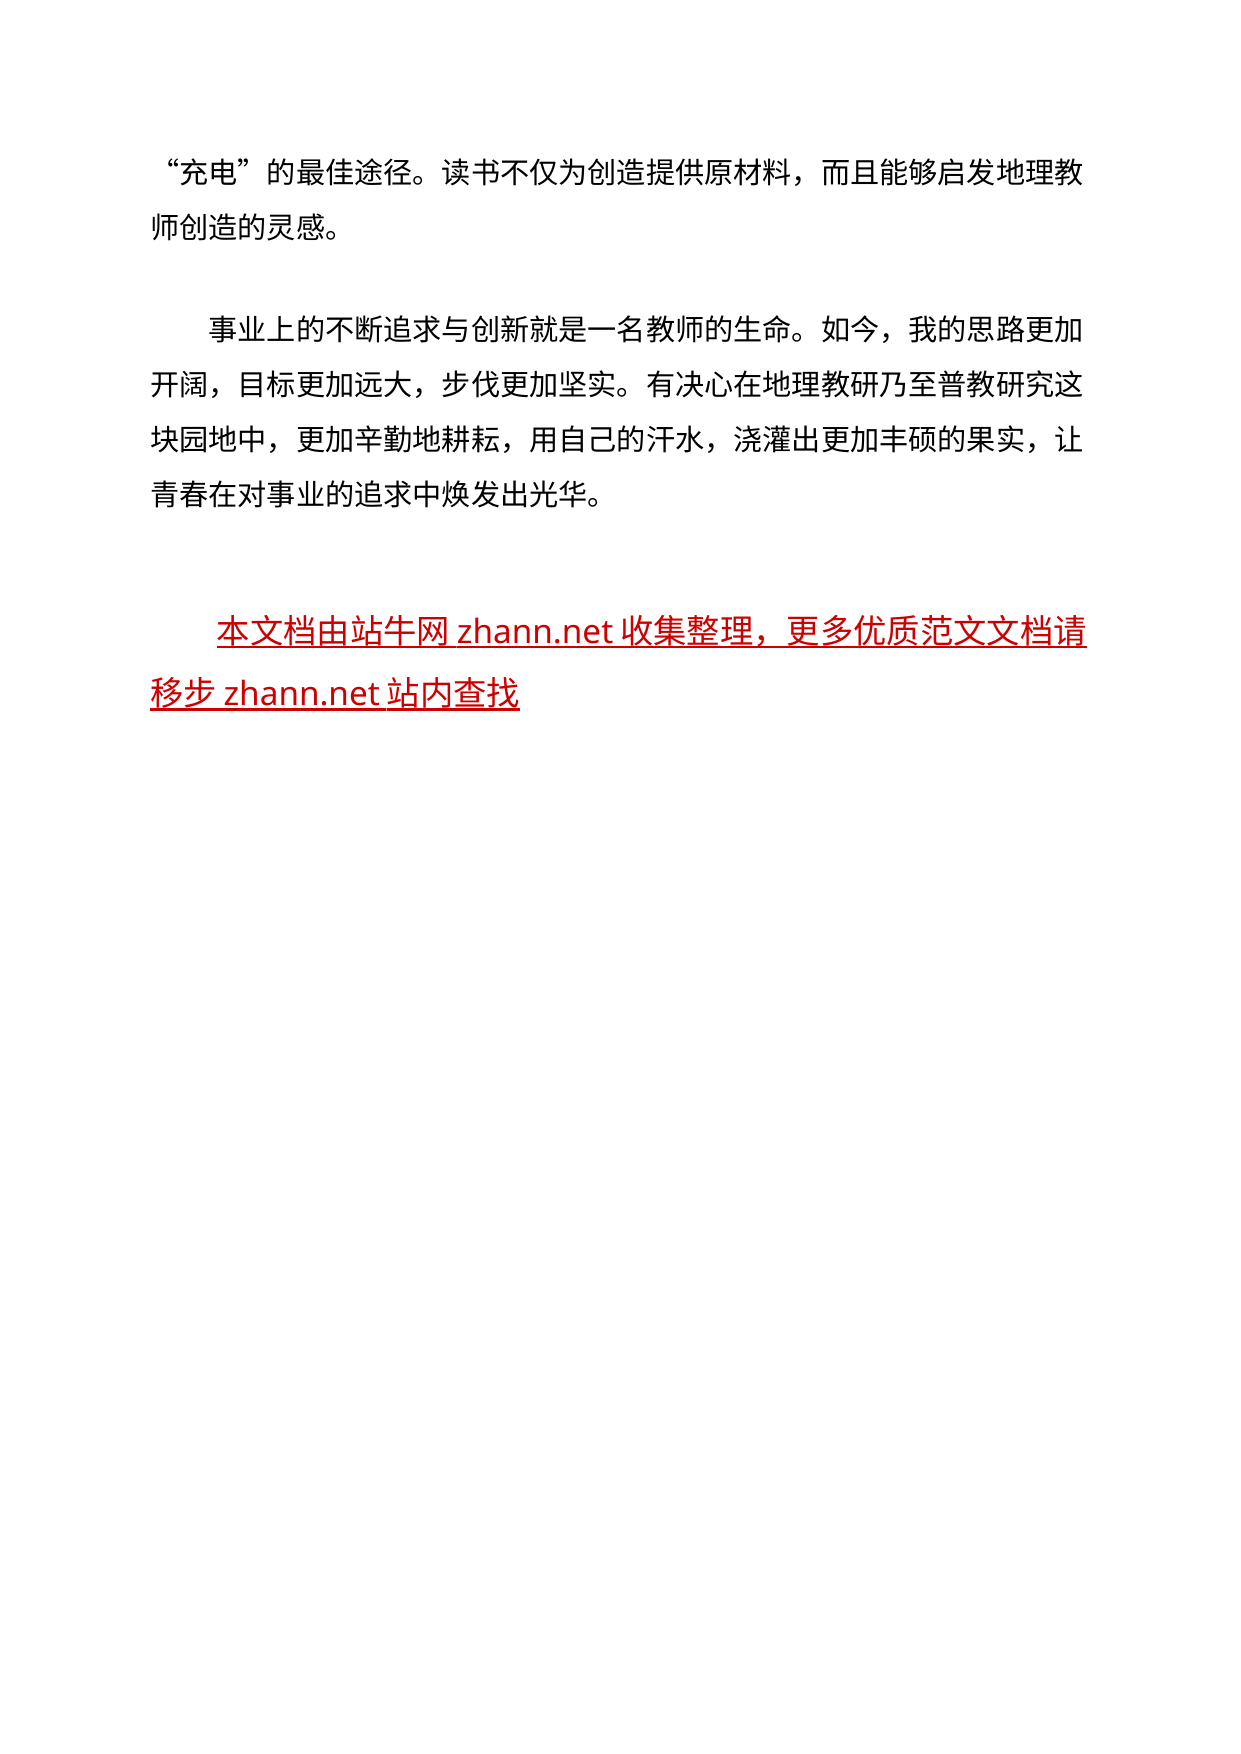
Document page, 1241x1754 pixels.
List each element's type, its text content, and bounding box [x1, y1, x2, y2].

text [150, 150, 1090, 247]
text 事业上的不断追求与创新就是一名教师的生命。如今，我的思路更加开阔，目标更加远大，步伐更加坚实。有决心在地理教研乃至普教研究这块园地中，更加辛勤地耕耘，用自己的汗水，浇灌出更加丰硕的果实，让青春在对事业的追求中焕发出光华。 [150, 307, 1090, 514]
text 本文档由站牛网zhann.net收集整理，更多优质范文文档请移步zhann.net站内查找 [150, 604, 1090, 716]
